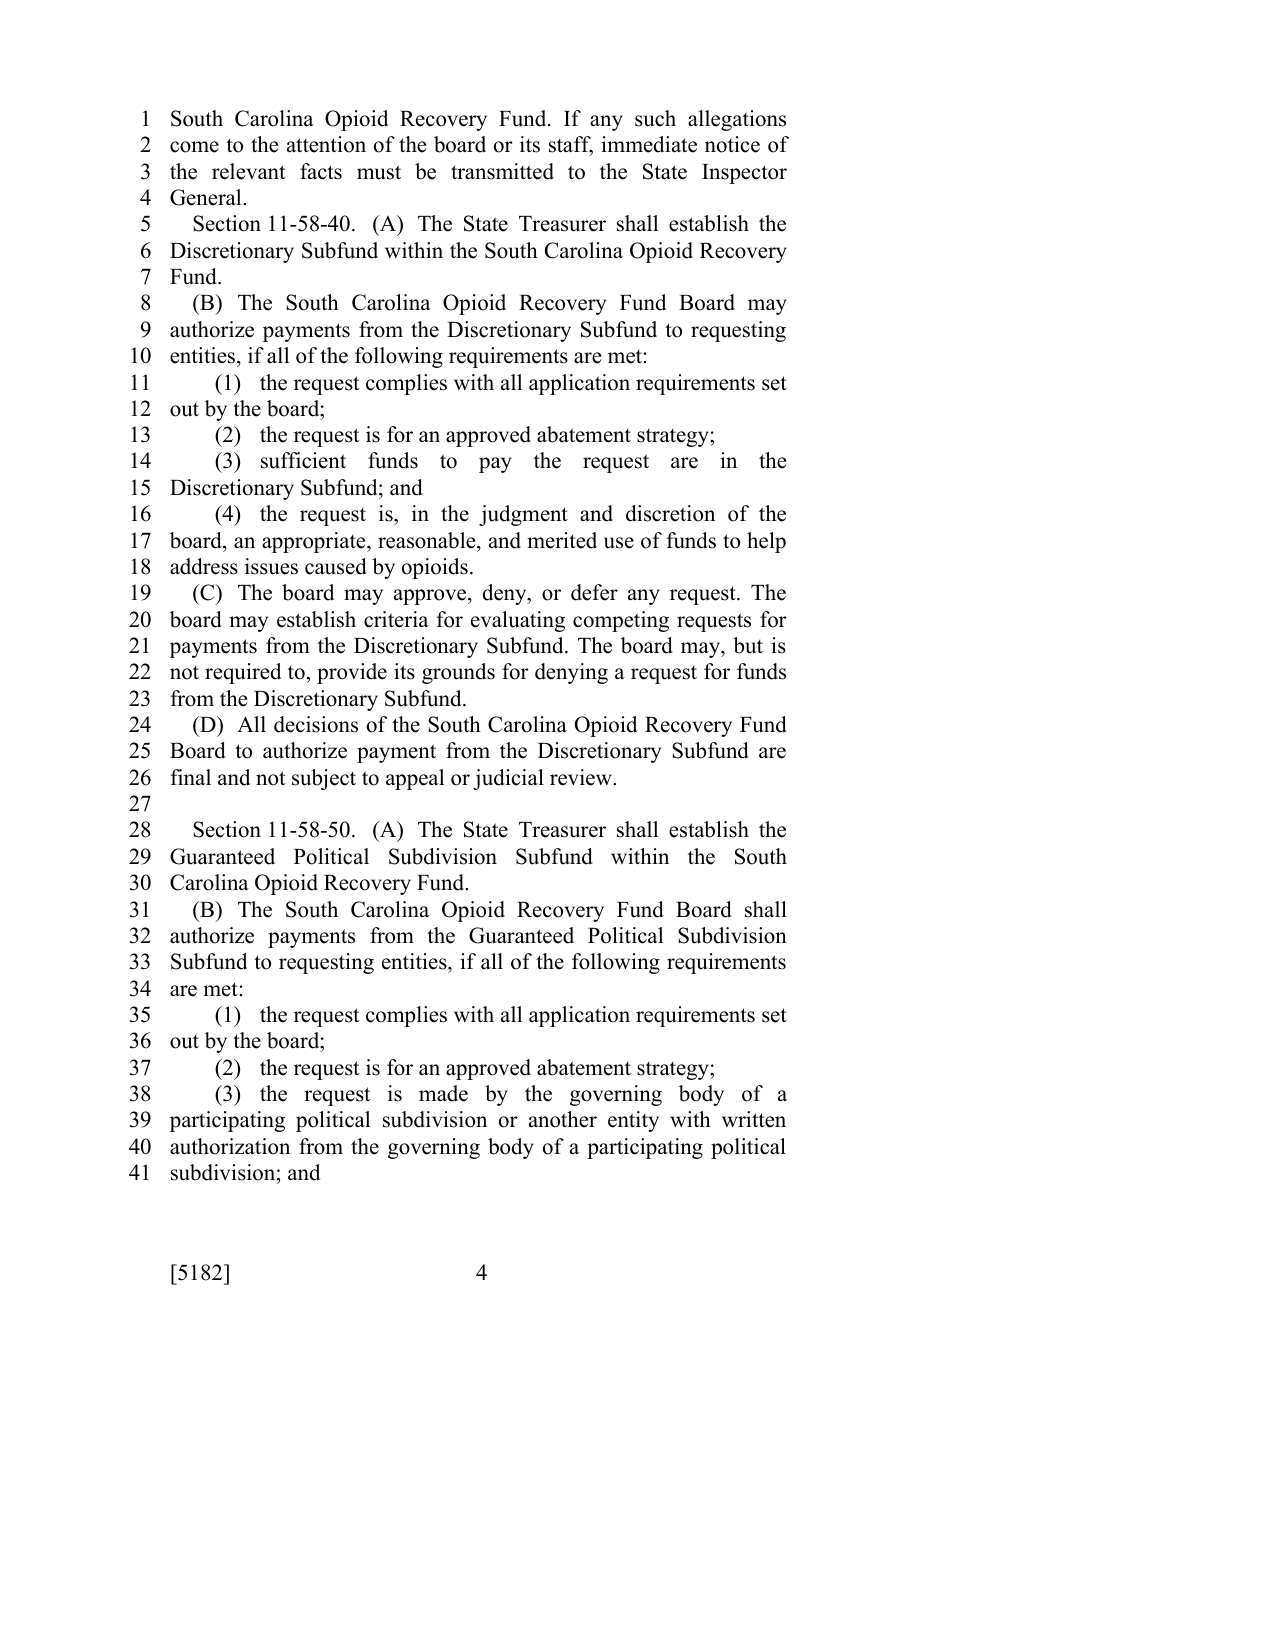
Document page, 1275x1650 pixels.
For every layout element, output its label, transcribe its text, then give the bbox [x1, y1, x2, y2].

text (3) the request is made by the governing body of a participating political subdivision or another entity with written authorization from the governing body of a participating political subdivision; and [169, 1080, 787, 1186]
text (4) the request is, in the judgment and discretion of the board, an appropriate, reasonable, and merited use of funds to help address issues caused by opioids. [169, 500, 787, 579]
text (C) The board may approve, deny, or defer any request. The board may establish criteria for evaluating competing requests for payments from the Discretionary Subfund. The board may, but is not required to, provide its grounds for denying a request for funds from the Discretionary Subfund. [169, 579, 787, 711]
text (2) the request is for an approved abatement strategy; [169, 1054, 787, 1080]
text (3) sufficient funds to pay the request are in the Discretionary Subfund; and [169, 448, 787, 500]
text Section 11-58-40. (A) The State Treasurer shall establish the Discretionary Subfund within the South Carolina Opioid Recovery Fund. [169, 210, 787, 289]
text (1) the request complies with all application requirements set out by the board; [169, 1001, 787, 1054]
text (2) the request is for an approved abatement strategy; [169, 421, 787, 448]
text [169, 105, 787, 210]
text (1) the request complies with all application requirements set out by the board; [169, 368, 787, 421]
text (B) The South Carolina Opioid Recovery Fund Board may authorize payments from the Discretionary Subfund to requesting entities, if all of the following requirements are met: [169, 289, 787, 368]
text Section 11-58-50. (A) The State Treasurer shall establish the Guaranteed Political Subdivision Subfund within the South Carolina Opioid Recovery Fund. [169, 817, 787, 896]
text (B) The South Carolina Opioid Recovery Fund Board shall authorize payments from the Guaranteed Political Subdivision Subfund to requesting entities, if all of the following requirements are met: [169, 896, 787, 1001]
text (D) All decisions of the South Carolina Opioid Recovery Fund Board to authorize payment from the Discretionary Subfund are final and not subject to appeal or judicial review. [169, 711, 787, 790]
